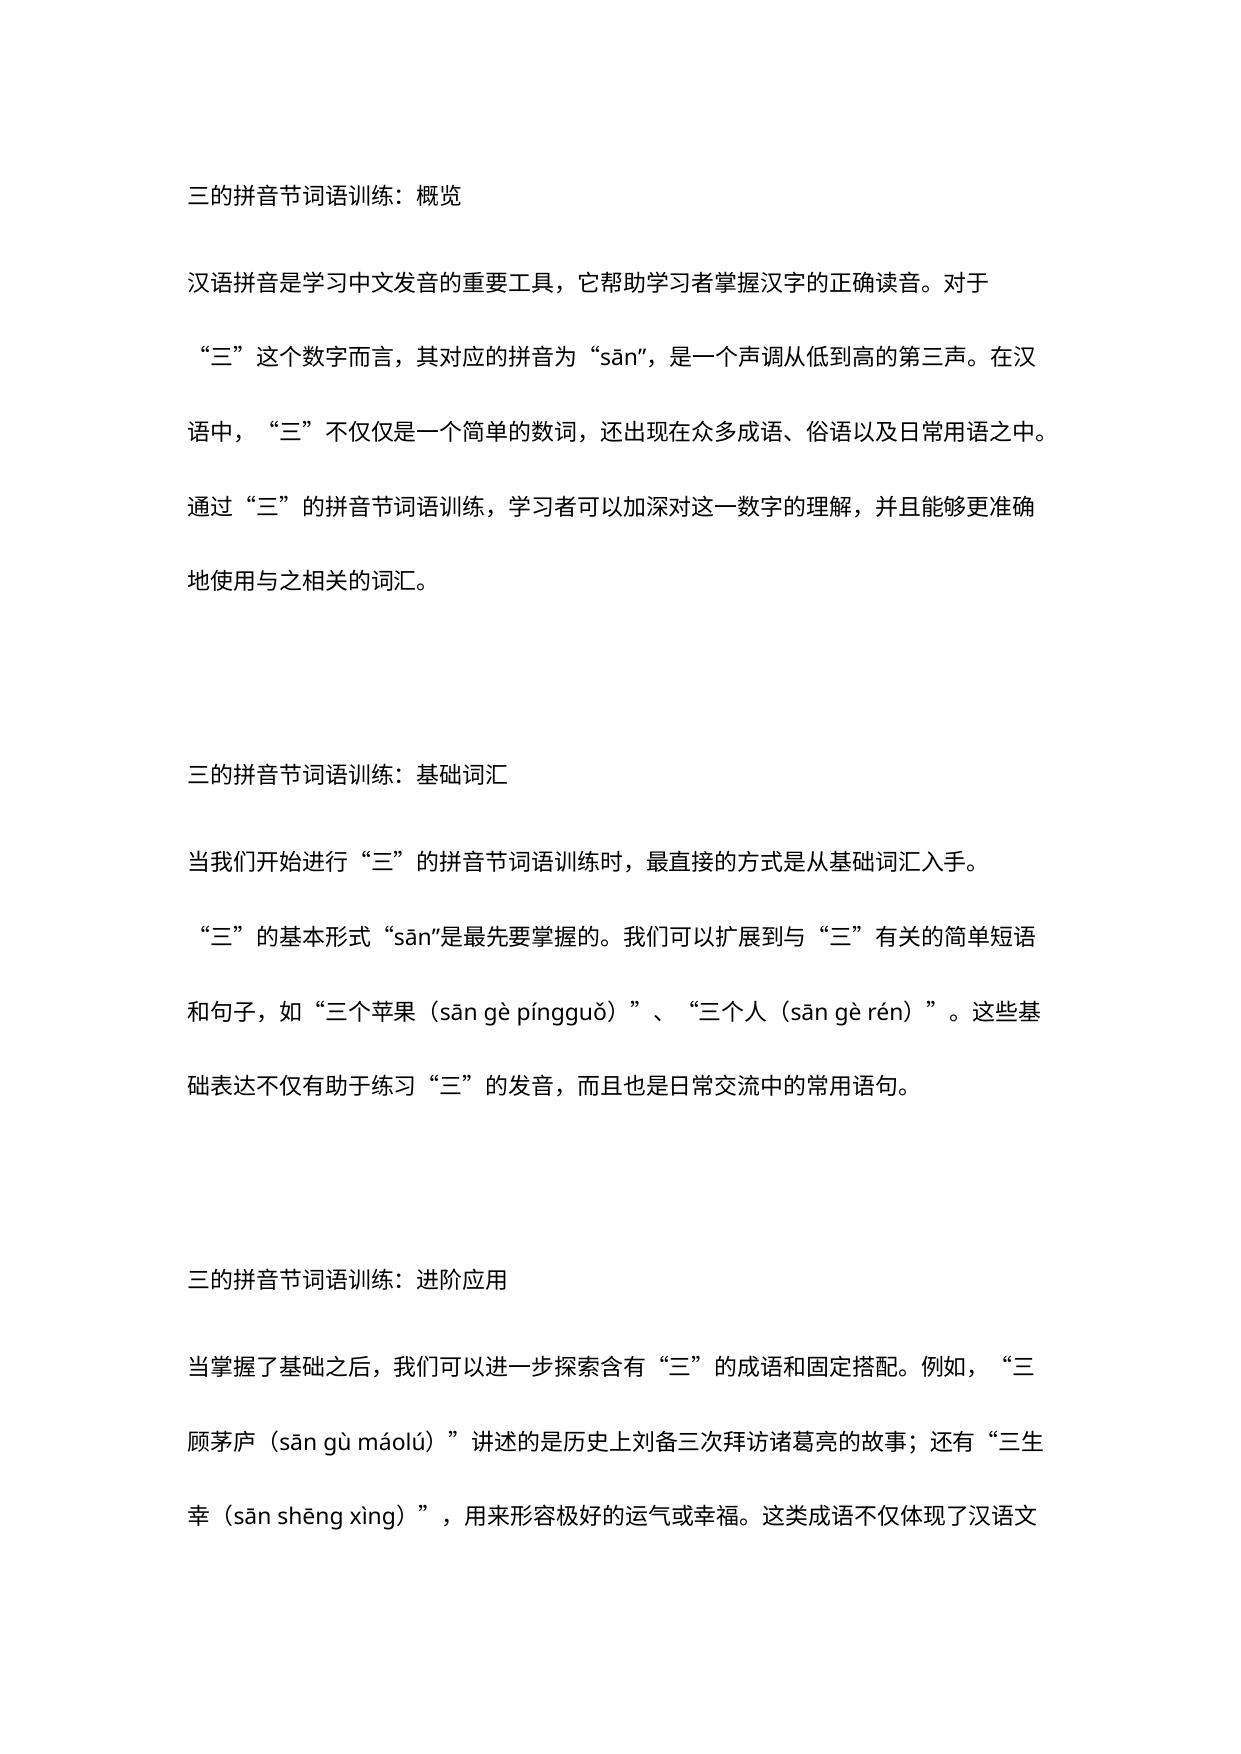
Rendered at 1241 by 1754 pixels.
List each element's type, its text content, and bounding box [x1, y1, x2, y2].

text 当我们开始进行“三”的拼音节词语训练时，最直接的方式是从基础词汇入手。“三”的基本形式“sān”是最先要掌握的。我们可以扩展到与“三”有关的简单短语和句子，如“三个苹果（sān gè píngguǒ）”、“三个人（sān gè rén）”。这些基础表达不仅有助于练习“三”的发音，而且也是日常交流中的常用语句。 [187, 828, 1053, 1117]
text 三的拼音节词语训练：基础词汇 [187, 742, 1053, 807]
text 三的拼音节词语训练：概览 [187, 162, 1053, 227]
text 三的拼音节词语训练：进阶应用 [187, 1246, 1053, 1311]
text 汉语拼音是学习中文发音的重要工具，它帮助学习者掌握汉字的正确读音。对于“三”这个数字而言，其对应的拼音为“sān”，是一个声调从低到高的第三声。在汉语中，“三”不仅仅是一个简单的数词，还出现在众多成语、俗语以及日常用语之中。通过“三”的拼音节词语训练，学习者可以加深对这一数字的理解，并且能够更准确地使用与之相关的词汇。 [187, 248, 1053, 612]
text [187, 1333, 1053, 1547]
